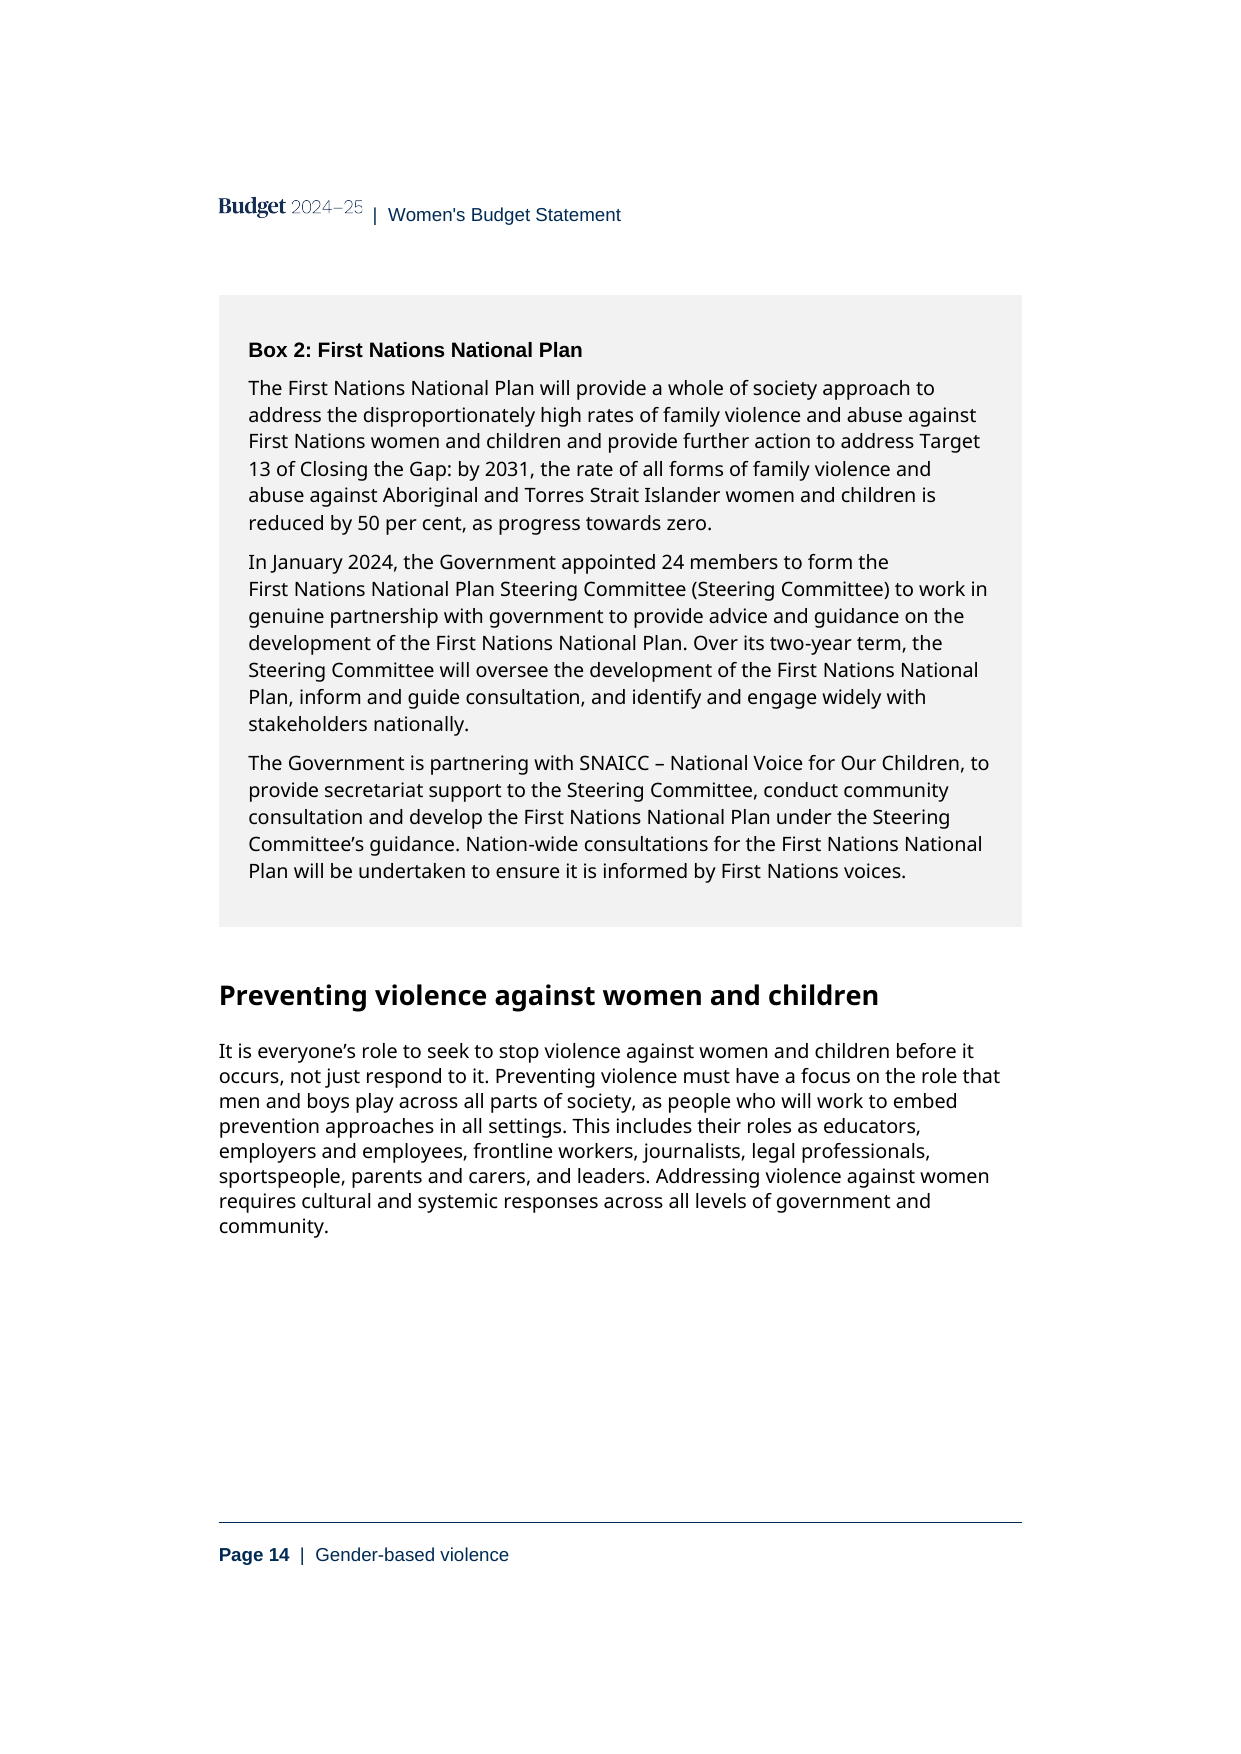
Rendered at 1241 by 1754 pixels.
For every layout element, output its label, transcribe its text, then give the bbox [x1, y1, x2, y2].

table_header Box 2: First Nations National Plan The First Nations National Plan will provide a whole of society approach to address the disproportionately high rates of family violence and abuse against First Nations women and children and provide further action to address Target 13 of Closing the Gap: by 2031, the rate of all forms of family violence and abuse against Aboriginal and Torres Strait Islander women and children is reduced by 50 per cent, as progress towards zero. In January 2024, the Government appointed 24 members to form the First Nations National Plan Steering Committee (Steering Committee) to work in genuine partnership with government to provide advice and guidance on the development of the First Nations National Plan. Over its two-year term, the Steering Committee will oversee the development of the First Nations National Plan, inform and guide consultation, and identify and engage widely with stakeholders nationally. The Government is partnering with SNAICC – National Voice for Our Children, to provide secretariat support to the Steering Committee, conduct community consultation and develop the First Nations National Plan under the Steering Committee’s guidance. Nation-wide consultations for the First Nations National Plan will be undertaken to ensure it is informed by First Nations voices. [219, 295, 1022, 927]
text It is everyone’s role to seek to stop violence against women and children before it occurs, not just respond to it. Preventing violence must have a focus on the role that men and boys play across all parts of society, as people who will work to embed prevention approaches in all settings. This includes their roles as educators, employers and employees, frontline workers, journalists, legal professionals, sportspeople, parents and carers, and leaders. Addressing violence against women requires cultural and systemic responses across all levels of government and community. [218, 1038, 1022, 1238]
picture [218, 188, 363, 222]
subtitle Preventing violence against women and children [218, 977, 1022, 1013]
